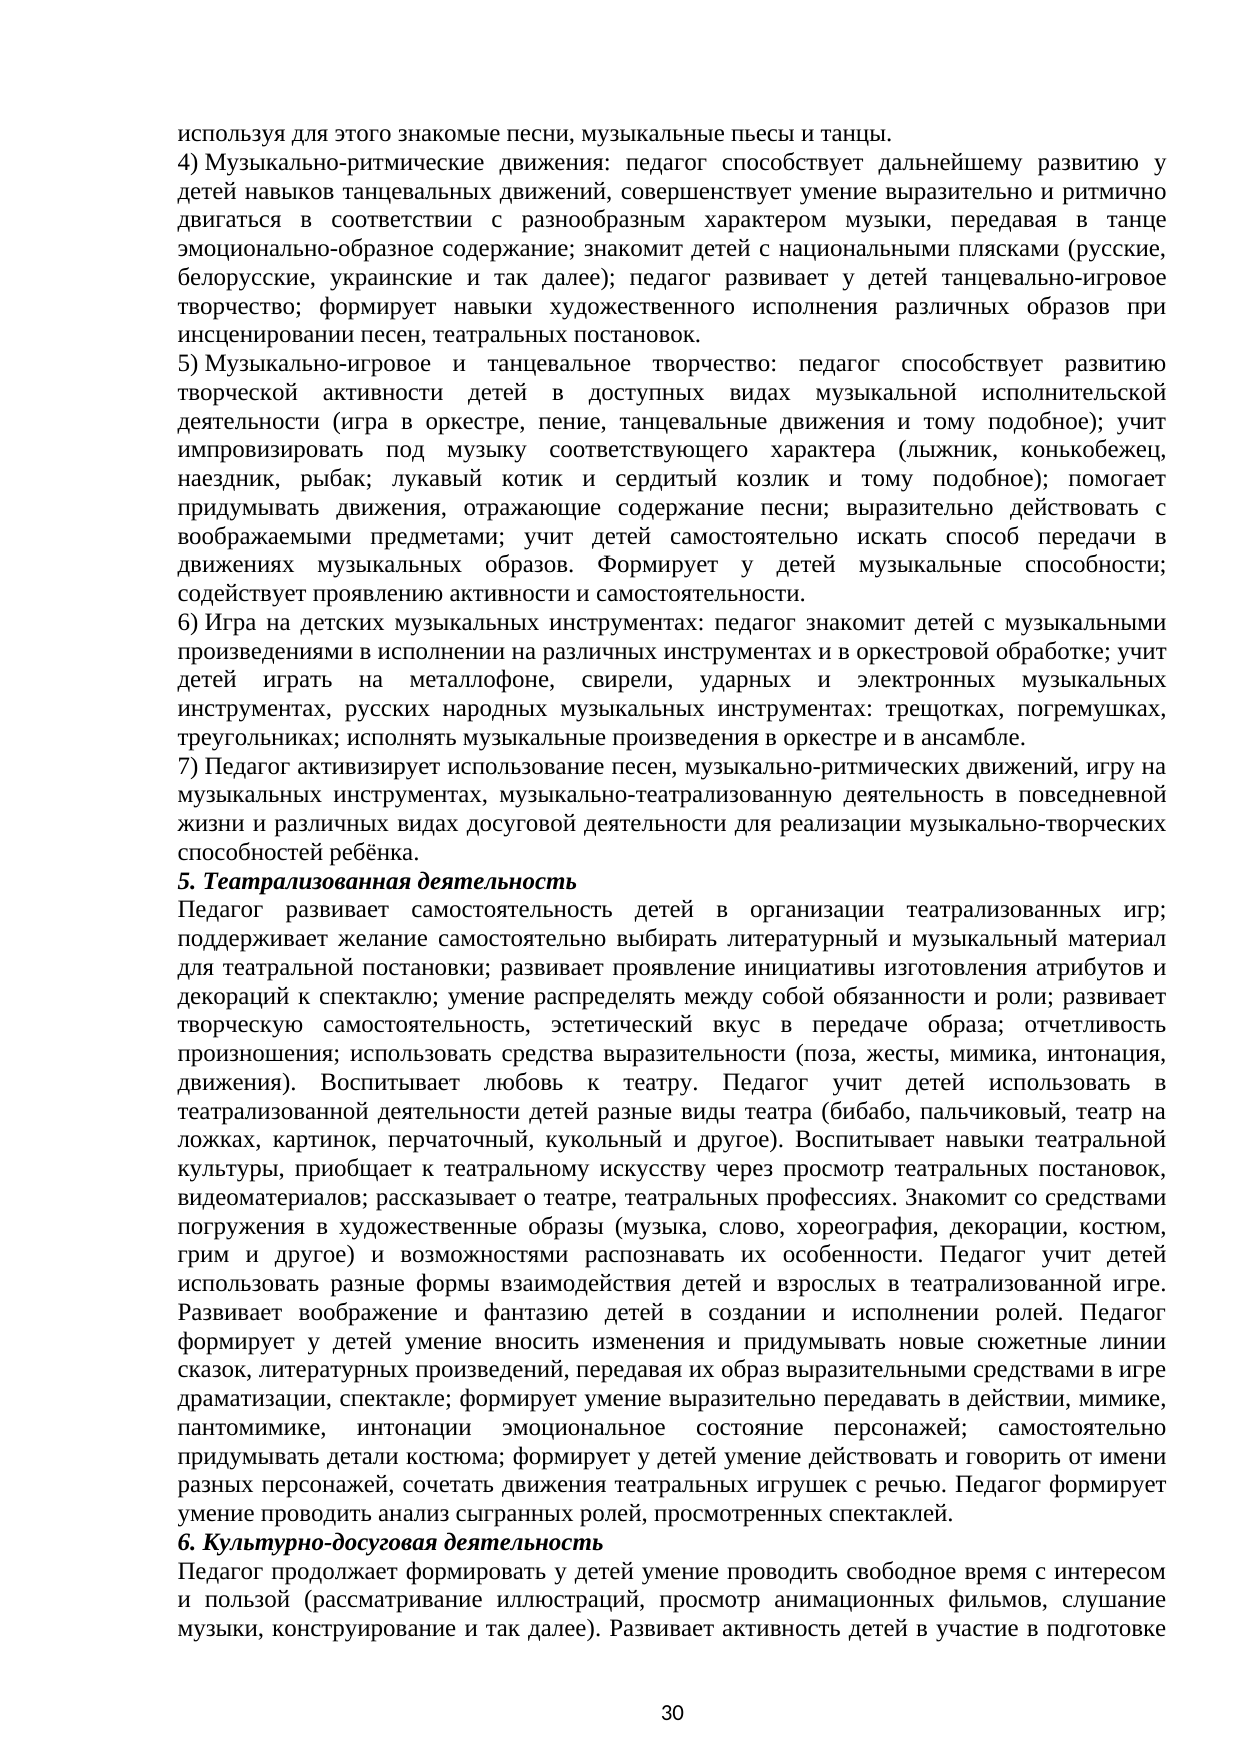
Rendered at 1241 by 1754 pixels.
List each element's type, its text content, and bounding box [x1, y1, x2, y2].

text 5. Театрализованная деятельность [177, 866, 1167, 894]
text 6) Игра на детских музыкальных инструментах: педагог знакомит детей с музыкальными произведениями в исполнении на различных инструментах и в оркестровой обработке; учит детей играть на металлофоне, свирели, ударных и электронных музыкальных инструментах, русских народных музыкальных инструментах: трещотках, погремушках, треугольниках; исполнять музыкальные произведения в оркестре и в ансамбле. [177, 607, 1167, 751]
text 6. Культурно-досуговая деятельность [177, 1527, 1167, 1556]
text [177, 1556, 1167, 1642]
text Педагог развивает самостоятельность детей в организации театрализованных игр; поддерживает желание самостоятельно выбирать литературный и музыкальный материал для театральной постановки; развивает проявление инициативы изготовления атрибутов и декораций к спектаклю; умение распределять между собой обязанности и роли; развивает творческую самостоятельность, эстетический вкус в передаче образа; отчетливость произношения; использовать средства выразительности (поза, жесты, мимика, интонация, движения). Воспитывает любовь к театру. Педагог учит детей использовать в театрализованной деятельности детей разные виды театра (бибабо, пальчиковый, театр на ложках, картинок, перчаточный, кукольный и другое). Воспитывает навыки театральной культуры, приобщает к театральному искусству через просмотр театральных постановок, видеоматериалов; рассказывает о театре, театральных профессиях. Знакомит со средствами погружения в художественные образы (музыка, слово, хореография, декорации, костюм, грим и другое) и возможностями распознавать их особенности. Педагог учит детей использовать разные формы взаимодействия детей и взрослых в театрализованной игре. Развивает воображение и фантазию детей в создании и исполнении ролей. Педагог формирует у детей умение вносить изменения и придумывать новые сюжетные линии сказок, литературных произведений, передавая их образ выразительными средствами в игре драматизации, спектакле; формирует умение выразительно передавать в действии, мимике, пантомимике, интонации эмоциональное состояние персонажей; самостоятельно придумывать детали костюма; формирует у детей умение действовать и говорить от имени разных персонажей, сочетать движения театральных игрушек с речью. Педагог формирует умение проводить анализ сыгранных ролей, просмотренных спектаклей. [177, 894, 1167, 1527]
text 5) Музыкально-игровое и танцевальное творчество: педагог способствует развитию творческой активности детей в доступных видах музыкальной исполнительской деятельности (игра в оркестре, пение, танцевальные движения и тому подобное); учит импровизировать под музыку соответствующего характера (лыжник, конькобежец, наездник, рыбак; лукавый котик и сердитый козлик и тому подобное); помогает придумывать движения, отражающие содержание песни; выразительно действовать с воображаемыми предметами; учит детей самостоятельно искать способ передачи в движениях музыкальных образов. Формирует у детей музыкальные способности; содействует проявлению активности и самостоятельности. [177, 348, 1167, 607]
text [177, 118, 1167, 147]
text 7) Педагог активизирует использование песен, музыкально-ритмических движений, игру на музыкальных инструментах, музыкально-театрализованную деятельность в повседневной жизни и различных видах досуговой деятельности для реализации музыкально-творческих способностей ребёнка. [177, 751, 1167, 866]
text 4) Музыкально-ритмические движения: педагог способствует дальнейшему развитию у детей навыков танцевальных движений, совершенствует умение выразительно и ритмично двигаться в соответствии с разнообразным характером музыки, передавая в танце эмоционально-образное содержание; знакомит детей с национальными плясками (русские, белорусские, украинские и так далее); педагог развивает у детей танцевально-игровое творчество; формирует навыки художественного исполнения различных образов при инсценировании песен, театральных постановок. [177, 147, 1167, 348]
